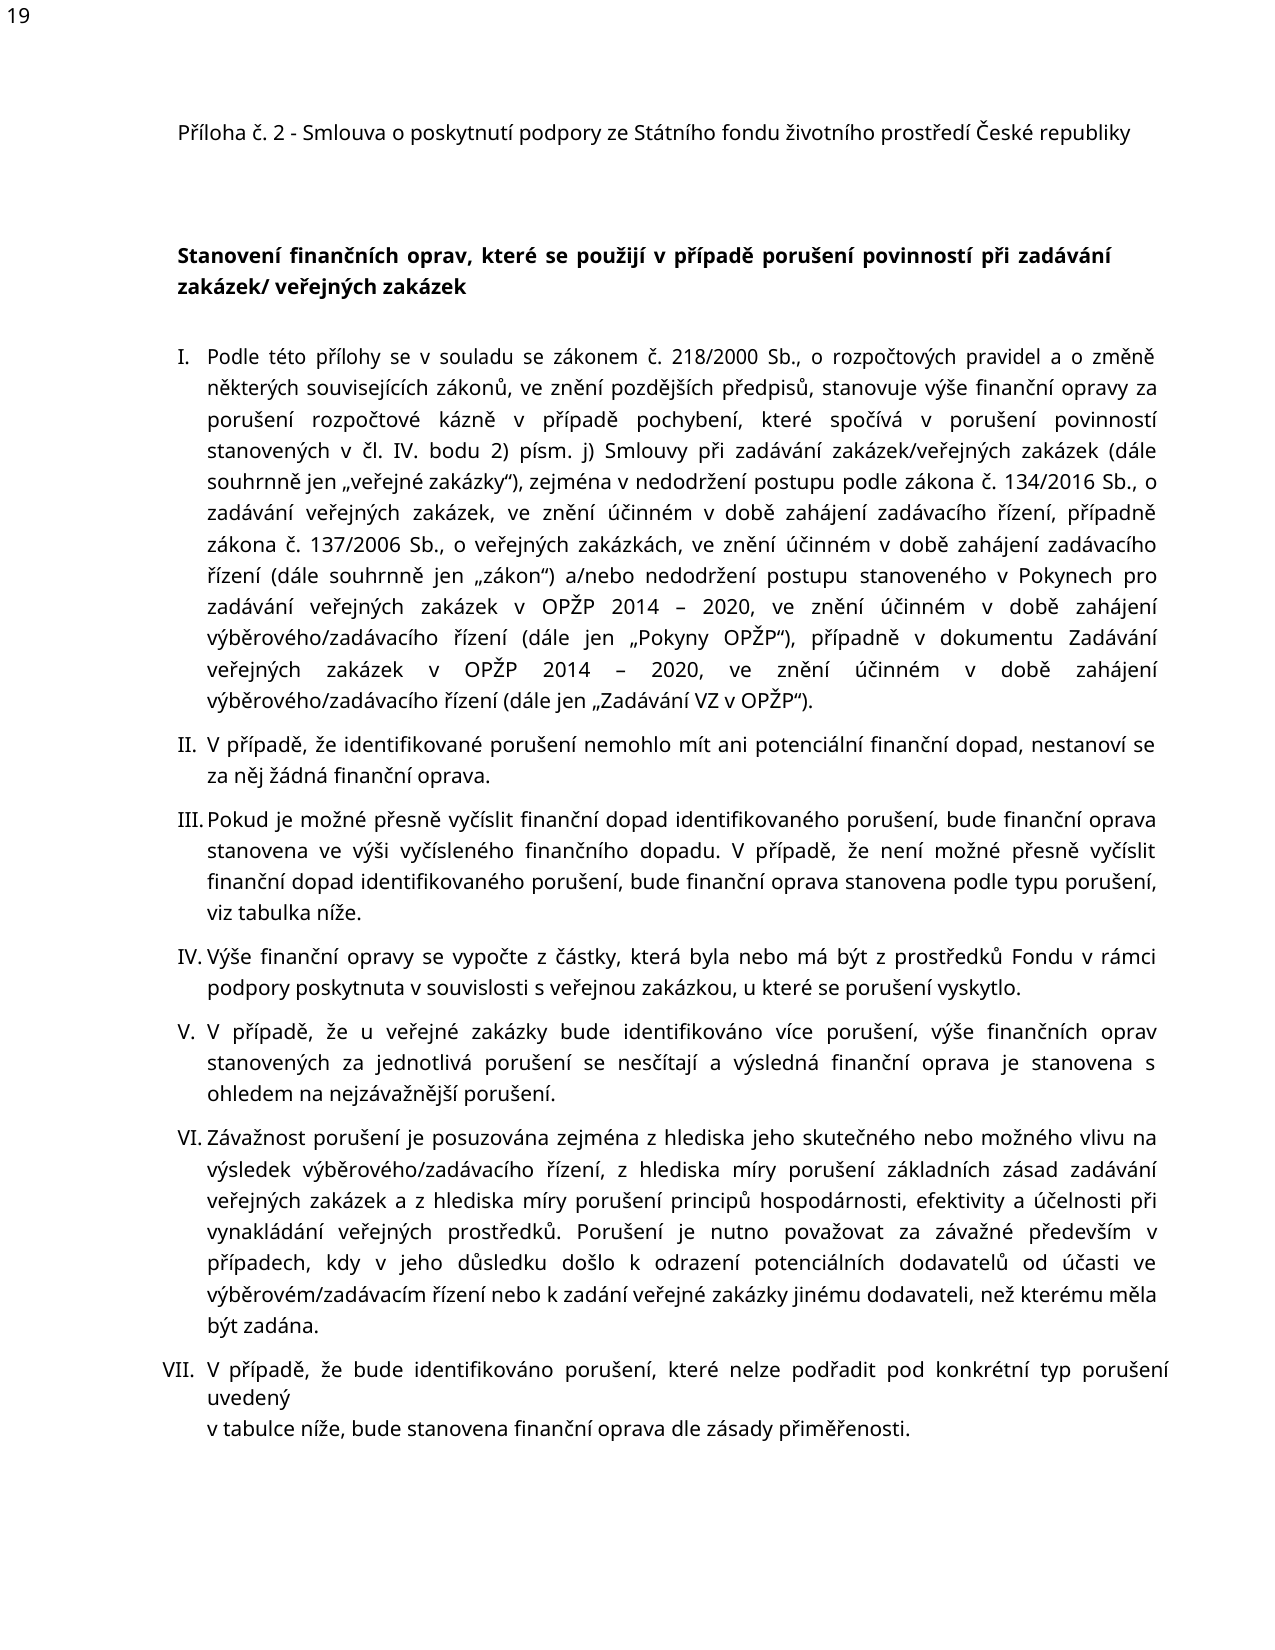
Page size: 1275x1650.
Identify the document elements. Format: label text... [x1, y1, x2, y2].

subtitle Stanovení finančních oprav, které se použijí v případě porušení povinností při zadávání zakázek/ veřejných zakázek [177, 241, 1169, 301]
list V případě, že bude identifikováno porušení, které nelze podřadit pod konkrétní typ porušení uvedený [162, 1355, 1169, 1412]
list Závažnost porušení je posuzována zejména z hlediska jeho skutečného nebo možného vlivu na výsledek výběrového/zadávacího řízení, z hlediska míry porušení základních zásad zadávání veřejných zakázek a z hlediska míry porušení principů hospodárnosti, efektivity a účelnosti při vynakládání veřejných prostředků. Porušení je nutno považovat za závažné především v případech, kdy v jeho důsledku došlo k odrazení potenciálních dodavatelů od účasti ve výběrovém/zadávacím řízení nebo k zadání veřejné zakázky jinému dodavateli, než kterému měla být zadána. [177, 1123, 1157, 1339]
list Výše finanční opravy se vypočte z částky, která byla nebo má být z prostředků Fondu v rámci podpory poskytnuta v souvislosti s veřejnou zakázkou, u které se porušení vyskytlo. [177, 942, 1157, 1002]
list Podle této přílohy se v souladu se zákonem č. 218/2000 Sb., o rozpočtových pravidel a o změně některých souvisejících zákonů, ve znění pozdějších předpisů, stanovuje výše finanční opravy za porušení rozpočtové kázně v případě pochybení, které spočívá v porušení povinností stanovených v čl. IV. bodu 2) písm. j) Smlouvy při zadávání zakázek/veřejných zakázek (dále souhrnně jen „veřejné zakázky“), zejména v nedodržení postupu podle zákona č. 134/2016 Sb., o zadávání veřejných zakázek, ve znění účinném v době zahájení zadávacího řízení, případně zákona č. 137/2006 Sb., o veřejných zakázkách, ve znění účinném v době zahájení zadávacího řízení (dále souhrnně jen „zákon“) a/nebo nedodržení postupu stanoveného v Pokynech pro zadávání veřejných zakázek v OPŽP 2014 – 2020, ve znění účinném v době zahájení výběrového/zadávacího řízení (dále jen „Pokyny OPŽP“), případně v dokumentu Zadávání veřejných zakázek v OPŽP 2014 – 2020, ve znění účinném v době zahájení výběrového/zadávacího řízení (dále jen „Zadávání VZ v OPŽP“). [177, 342, 1157, 714]
list V případě, že identifikované porušení nemohlo mít ani potenciální finanční dopad, nestanoví se za něj žádná finanční oprava. [177, 730, 1157, 789]
list Pokud je možné přesně vyčíslit finanční dopad identifikovaného porušení, bude finanční oprava stanovena ve výši vyčísleného finančního dopadu. V případě, že není možné přesně vyčíslit finanční dopad identifikovaného porušení, bude finanční oprava stanovena podle typu porušení, viz tabulka níže. [177, 805, 1157, 927]
list V případě, že u veřejné zakázky bude identifikováno více porušení, výše finančních oprav stanovených za jednotlivá porušení se nesčítají a výsledná finanční oprava je stanovena s ohledem na nejzávažnější porušení. [177, 1017, 1157, 1108]
text Příloha č. 2 - Smlouva o poskytnutí podpory ze Státního fondu životního prostředí České republiky [177, 118, 1169, 146]
text v tabulce níže, bude stanovena finanční oprava dle zásady přiměřenosti. [207, 1414, 1169, 1443]
